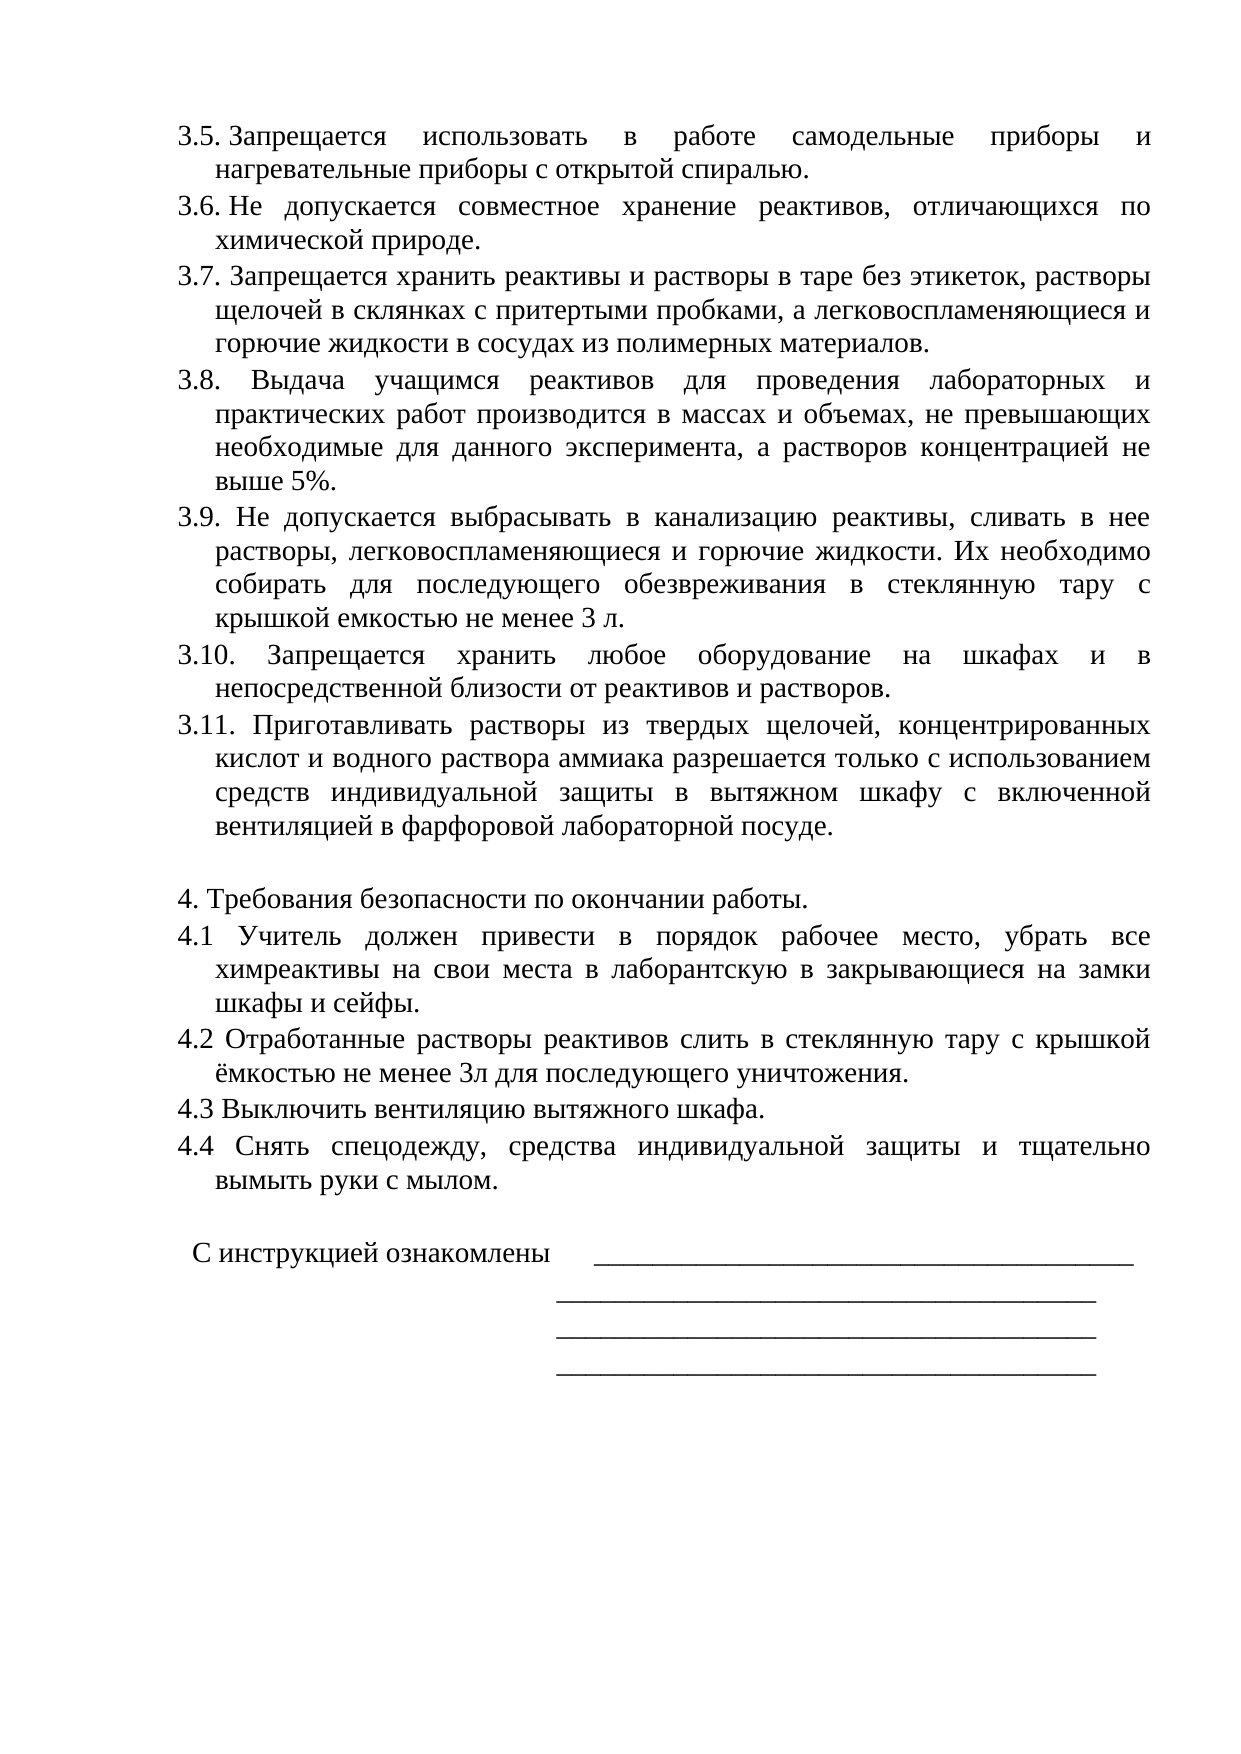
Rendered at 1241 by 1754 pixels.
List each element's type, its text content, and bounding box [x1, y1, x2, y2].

text 4. Требования безопасности по окончании работы. [177, 881, 1152, 914]
text 3.7. Запрещается хранить реактивы и растворы в таре без этикеток, растворы щелочей в склянках с притертыми пробками, а легковоспламеняющиеся и горючие жидкости в сосудах из полимерных материалов. [177, 258, 1152, 359]
text 4.2 Отработанные растворы реактивов слить в стеклянную тару с крышкой ёмкостью не менее 3л для последующего уничтожения. [177, 1021, 1152, 1088]
text _____________________________________ [177, 1345, 1152, 1379]
text С инструкцией ознакомлены _____________________________________ [177, 1235, 1152, 1269]
text 3.5. Запрещается использовать в работе самодельные приборы и нагревательные приборы с открытой спиралью. [177, 118, 1152, 185]
text 3.9. Не допускается выбрасывать в канализацию реактивы, сливать в нее растворы, легковоспламеняющиеся и горючие жидкости. Их необходимо собирать для последующего обезвреживания в стеклянную тару с крышкой емкостью не менее 3 л. [177, 499, 1152, 634]
text 4.4 Снять спецодежду, средства индивидуальной защиты и тщательно вымыть руки с мылом. [177, 1128, 1152, 1195]
text 4.3 Выключить вентиляцию вытяжного шкафа. [177, 1092, 1152, 1125]
text _____________________________________ [177, 1308, 1152, 1342]
text 4.1 Учитель должен привести в порядок рабочее место, убрать все химреактивы на свои места в лаборантскую в закрывающиеся на замки шкафы и сейфы. [177, 918, 1152, 1018]
text 3.8. Выдача учащимся реактивов для проведения лабораторных и практических работ производится в массах и объемах, не превышающих необходимые для данного эксперимента, а растворов концентрацией не выше 5%. [177, 362, 1152, 496]
text 3.6. Не допускается совместное хранение реактивов, отличающихся по химической природе. [177, 188, 1152, 255]
text 3.11. Приготавливать растворы из твердых щелочей, концентрированных кислот и водного раствора аммиака разрешается только с использованием средств индивидуальной защиты в вытяжном шкафу с включенной вентиляцией в фарфоровой лабораторной посуде. [177, 707, 1152, 841]
text 3.10. Запрещается хранить любое оборудование на шкафах и в непосредственной близости от реактивов и растворов. [177, 637, 1152, 704]
text _____________________________________ [177, 1272, 1152, 1305]
